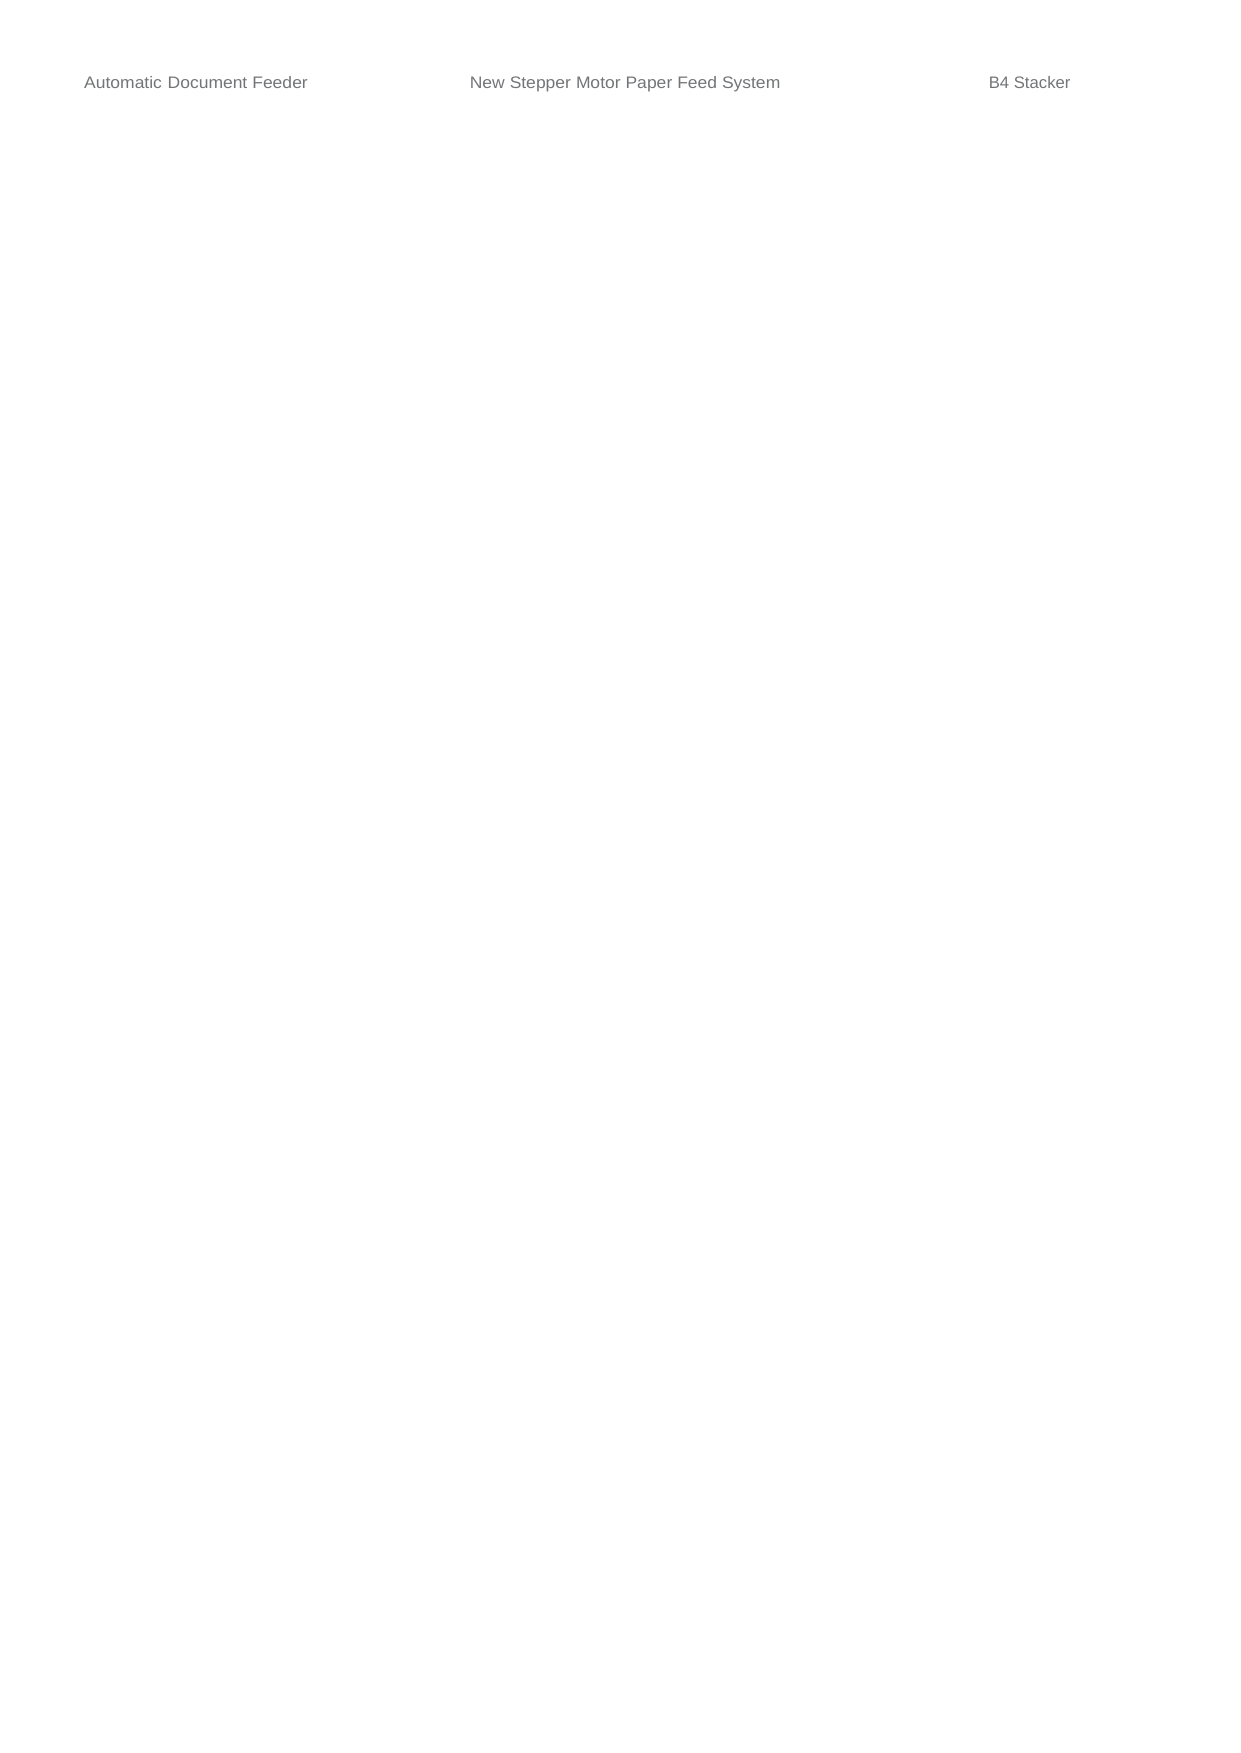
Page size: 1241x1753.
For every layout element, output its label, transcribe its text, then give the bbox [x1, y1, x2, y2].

text Automatic Document Feeder New Stepper Motor Paper Feed System B4 Stacker [84, 73, 1240, 92]
